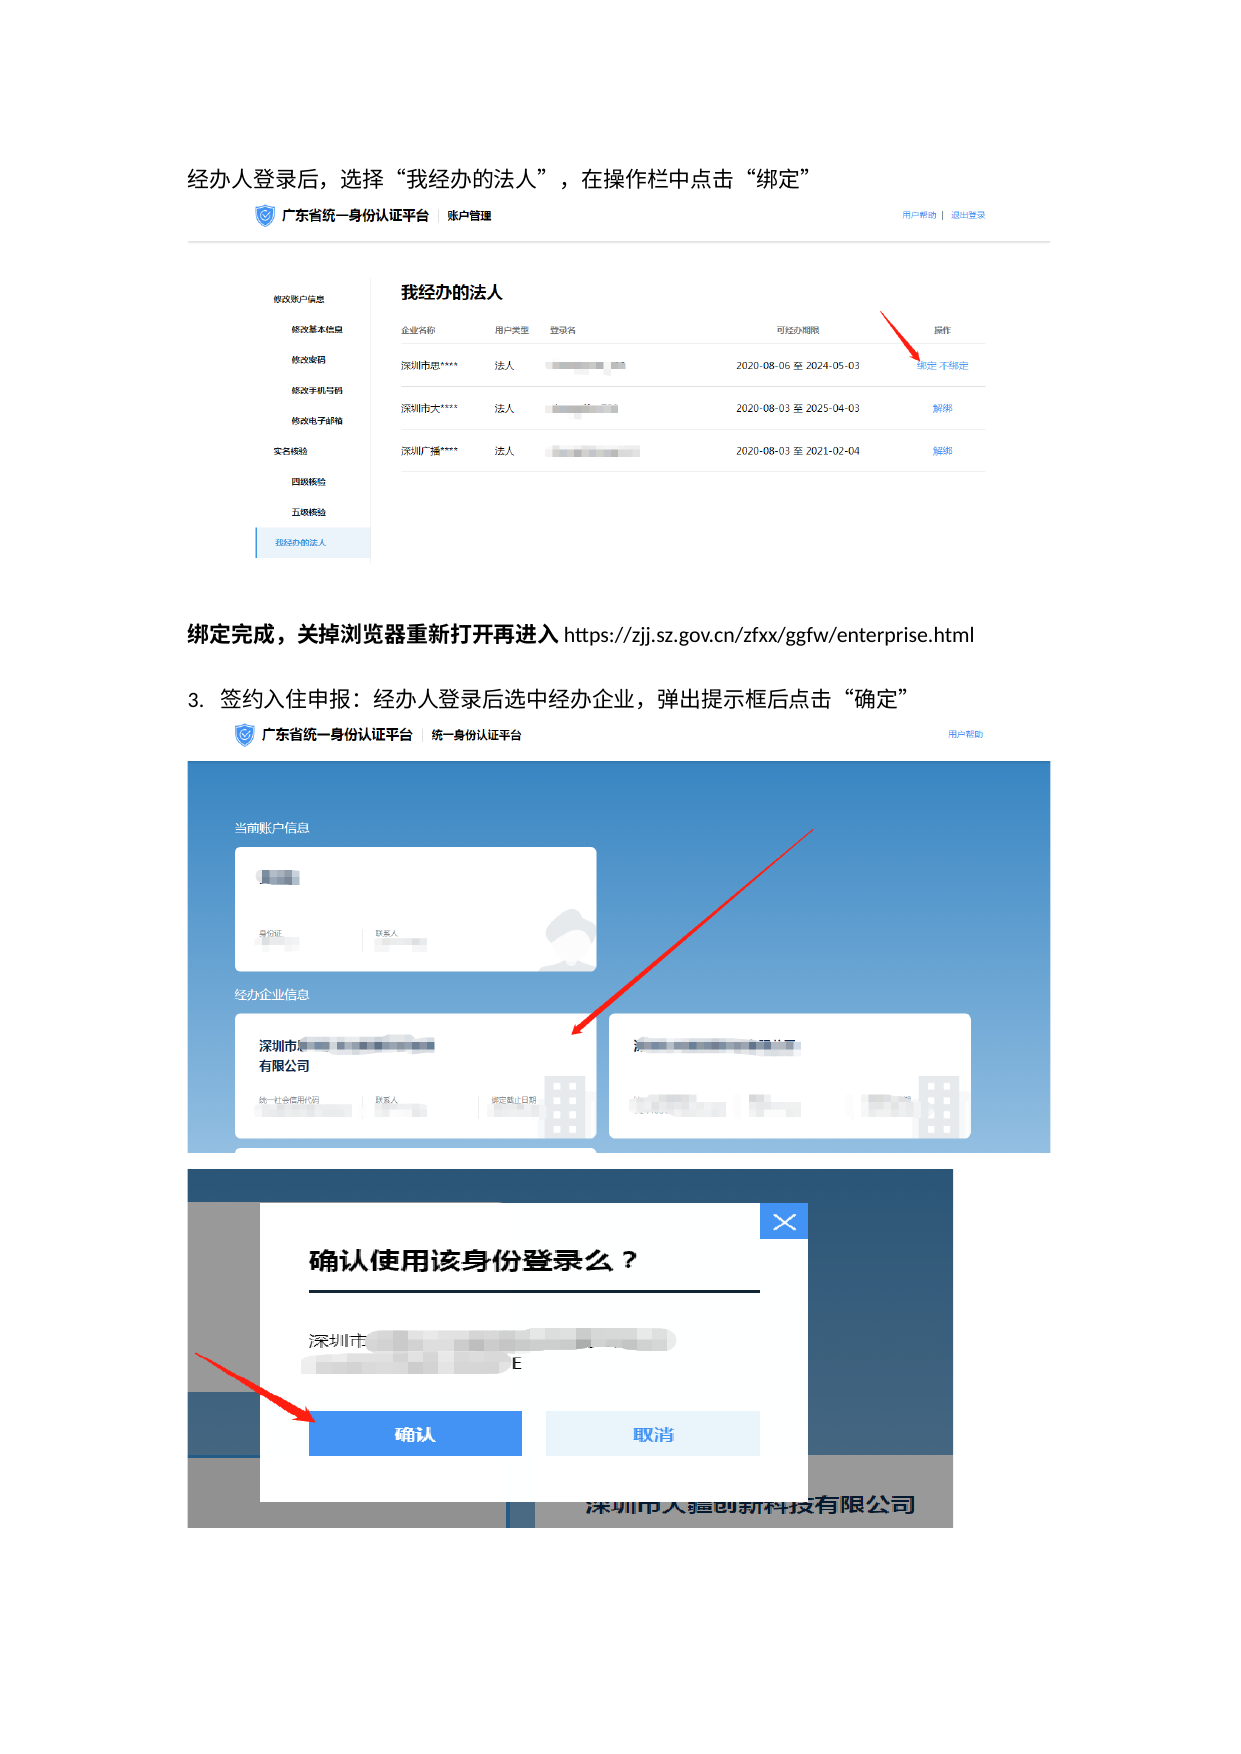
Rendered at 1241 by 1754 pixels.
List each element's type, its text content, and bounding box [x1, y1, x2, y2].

picture [187, 1169, 954, 1528]
list 签约入住申报：经办人登录后选中经办企业，弹出提示框后点击“确定” [187, 682, 1053, 714]
text 经办人登录后，选择“我经办的法人”，在操作栏中点击“绑定” [187, 162, 1053, 194]
picture [187, 194, 1051, 588]
text 绑定完成，关掉浏览器重新打开再进入https://zjj.sz.gov.cn/zfxx/ggfw/enterprise.html [187, 617, 1053, 649]
picture [187, 714, 1051, 1153]
